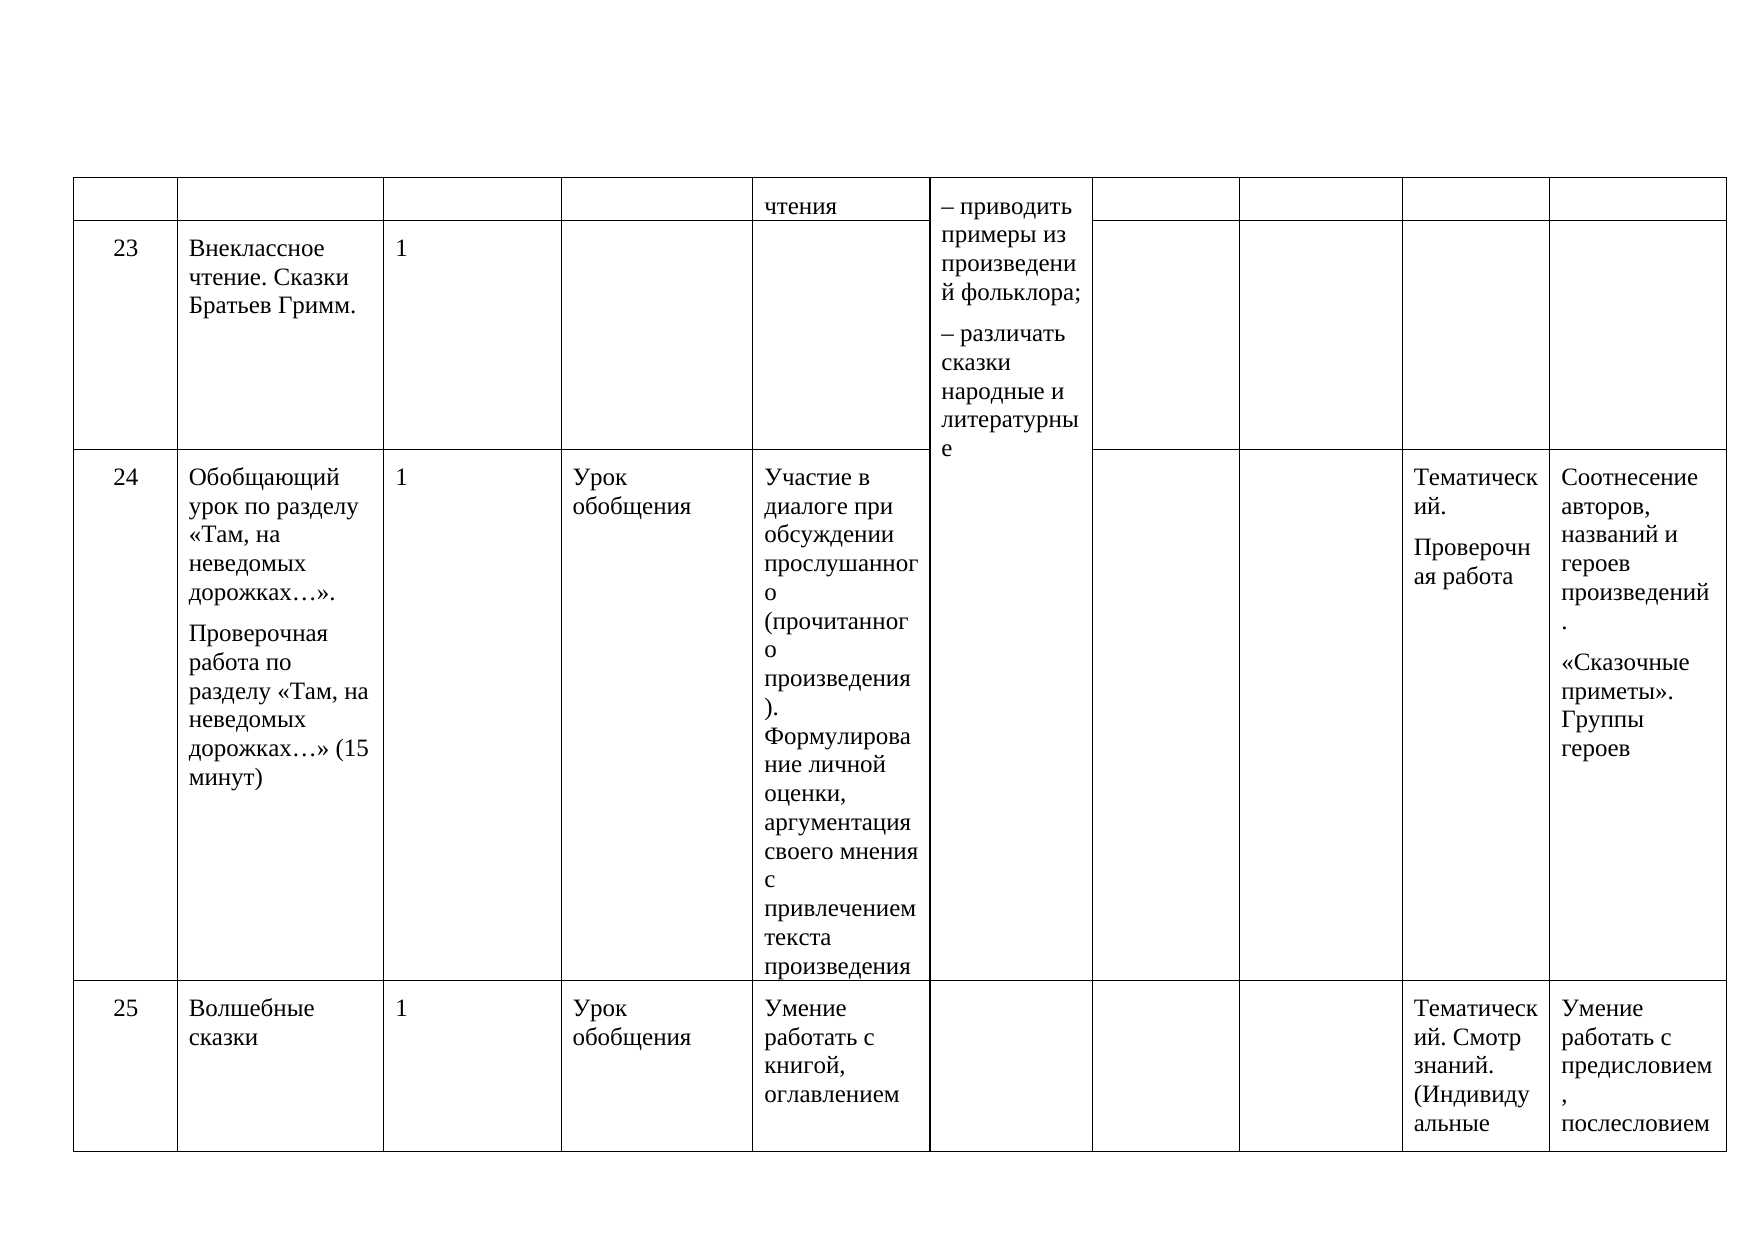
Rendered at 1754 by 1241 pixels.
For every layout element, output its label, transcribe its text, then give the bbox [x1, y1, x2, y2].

table_cell [1240, 981, 1402, 1151]
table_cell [931, 178, 1092, 979]
table_cell 1 [384, 981, 561, 1151]
table_cell Волшебные сказки [178, 981, 383, 1151]
table_cell 1 [384, 178, 561, 219]
table_cell [1093, 981, 1239, 1151]
table_cell Тематический. Проверочная работа [1403, 450, 1549, 979]
table_cell Участие в диалоге при обсуждении прослушанного (прочитанного произведения). Формулирование личной оценки, аргументация своего мнения с привлечением текста произведения [753, 450, 929, 979]
table_cell Внеклассное чтение. Сказки Братьев Гримм. [178, 221, 383, 448]
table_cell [178, 178, 383, 219]
table_cell [562, 221, 752, 448]
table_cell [753, 981, 929, 1151]
table_cell 24 [74, 450, 177, 979]
table_cell [753, 221, 929, 448]
table_cell Соотнесение авторов, названий и героев произведений. «Сказочные приметы». Группы героев [1550, 450, 1726, 979]
table_cell 1 [384, 450, 561, 979]
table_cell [1403, 178, 1549, 219]
table_cell [1403, 221, 1549, 448]
table_cell 22 [74, 178, 177, 219]
table_cell 1 [384, 221, 561, 448]
table_cell [1240, 178, 1402, 219]
table_cell [1550, 221, 1726, 448]
table_cell 23 [74, 221, 177, 448]
table_cell [1240, 221, 1402, 448]
table_cell [1550, 178, 1726, 219]
table_cell [1093, 450, 1239, 979]
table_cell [562, 178, 752, 219]
table_cell Урок обобщения [562, 981, 752, 1151]
table_cell [1093, 221, 1239, 448]
table_cell [1240, 450, 1402, 979]
table_cell 25 [74, 981, 177, 1151]
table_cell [1403, 981, 1549, 1151]
table_cell [931, 981, 1092, 1151]
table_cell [1550, 981, 1726, 1151]
table_cell Урок обобщения [562, 450, 752, 979]
table_cell Обобщающий урок по разделу «Там, на неведомых дорожках…». Проверочная работа по разделу «Там, на неведомых дорожках…» (15 минут) [178, 450, 383, 979]
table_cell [753, 178, 929, 219]
table_cell [1093, 178, 1239, 219]
